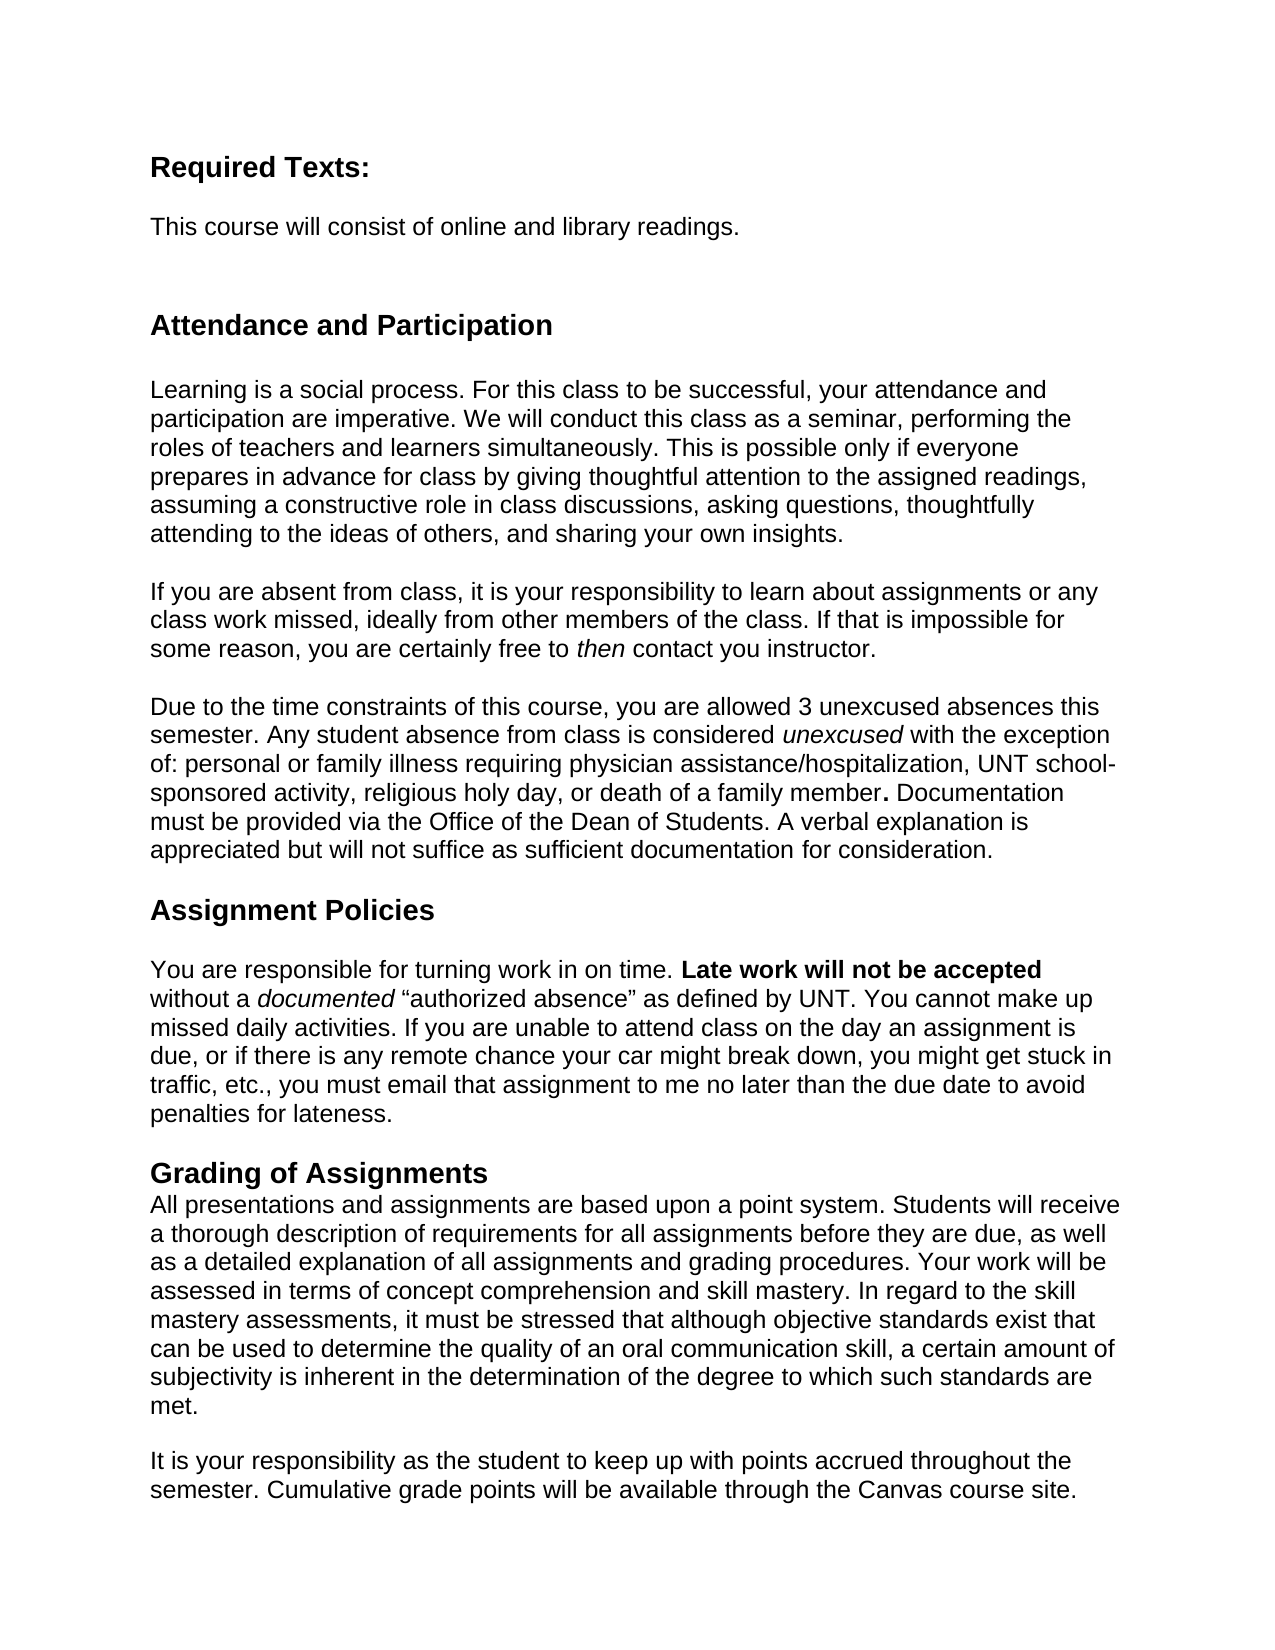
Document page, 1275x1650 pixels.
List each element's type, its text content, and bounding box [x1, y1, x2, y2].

text Learning is a social process. For this class to be successful, your attendance and participation are imperative. We will conduct this class as a seminar, performing the roles of teachers and learners simultaneously. This is possible only if everyone prepares in advance for class by giving thoughtful attention to the assigned readings, assuming a constructive role in class discussions, asking questions, thoughtfully attending to the ideas of others, and sharing your own insights. [150, 375, 1125, 548]
text This course will consist of online and library readings. [150, 212, 1125, 241]
text It is your responsibility as the student to keep up with points accrued throughout the semester. Cumulative grade points will be available through the Canvas course site. [150, 1446, 1125, 1504]
text Assignment Policies [150, 893, 1125, 926]
text All presentations and assignments are based upon a point system. Students will receive a thorough description of requirements for all assignments before they are due, as well as a detailed explanation of all assignments and grading procedures. Your work will be assessed in terms of concept comprehension and skill mastery. In regard to the skill mastery assessments, it must be stressed that although objective standards exist that can be used to determine the quality of an oral communication skill, a certain amount of subjectivity is inherent in the determination of the degree to which such standards are met. [150, 1190, 1125, 1420]
text If you are absent from class, it is your responsibility to learn about assignments or any class work missed, ideally from other members of the class. If that is impossible for some reason, you are certainly free to then contact you instructor. [150, 576, 1125, 663]
text You are responsible for turning work in on time. Late work will not be accepted without a documented “authorized absence” as defined by UNT. You cannot make up missed daily activities. If you are unable to attend class on the day an assignment is due, or if there is any remote chance your car might break down, you might get stuck in traffic, etc., you must email that assignment to me no later than the due date to avoid penalties for lateness. [150, 955, 1125, 1127]
text Required Texts: [150, 150, 1125, 183]
text Attendance and Participation [150, 308, 1125, 342]
text Grading of Assignments [150, 1156, 1125, 1190]
text Due to the time constraints of this course, you are allowed 3 unexcused absences this semester. Any student absence from class is considered unexcused with the exception of: personal or family illness requiring physician assistance/hospitalization, UNT school-sponsored activity, religious holy day, or death of a family member. Documentation must be provided via the Office of the Dean of Students. A verbal explanation is appreciated but will not suffice as sufficient documentation for consideration. [150, 691, 1125, 864]
